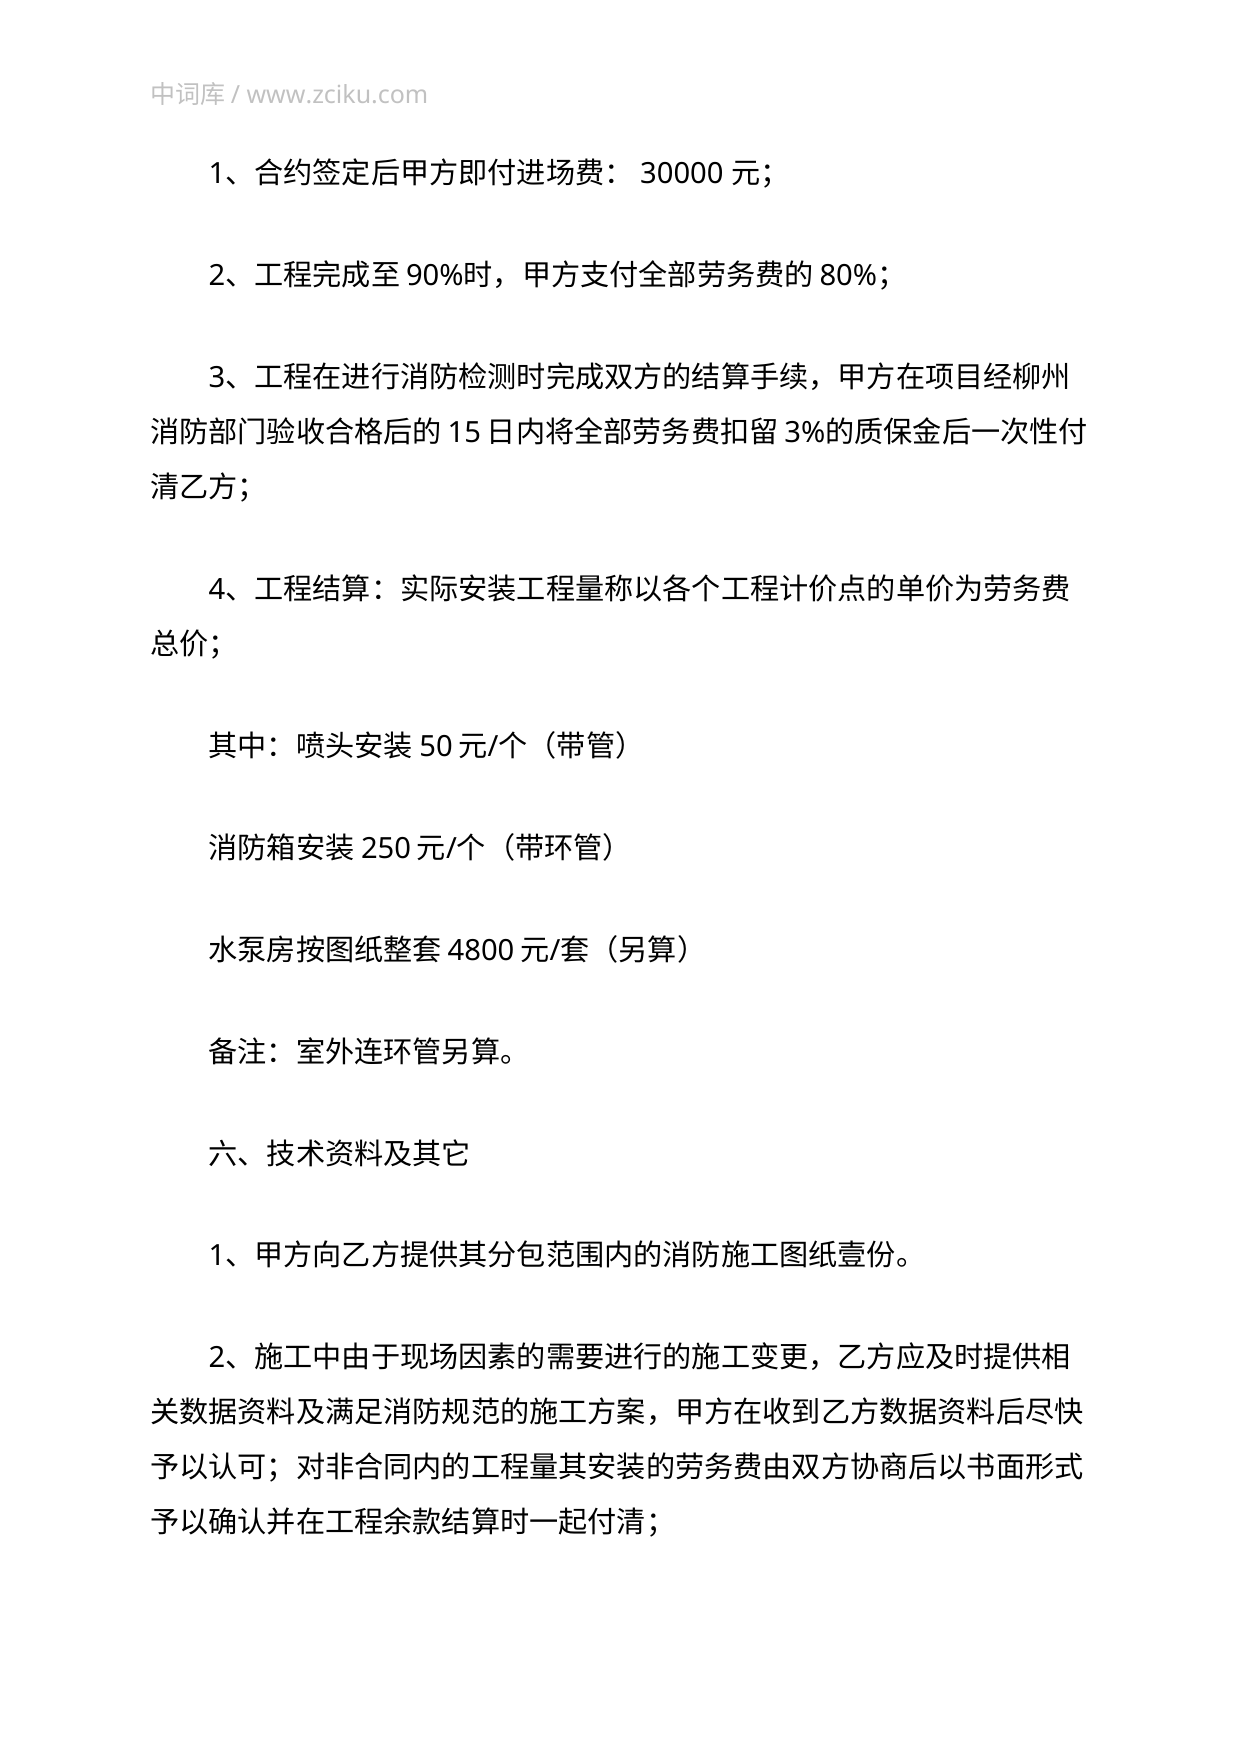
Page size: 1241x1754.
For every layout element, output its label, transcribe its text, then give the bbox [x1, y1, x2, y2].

text 水泵房按图纸整套4800元/套（另算） [150, 926, 1090, 969]
text 2、施工中由于现场因素的需要进行的施工变更，乙方应及时提供相关数据资料及满足消防规范的施工方案，甲方在收到乙方数据资料后尽快予以认可；对非合同内的工程量其安装的劳务费由双方协商后以书面形式予以确认并在工程余款结算时一起付清； [150, 1334, 1090, 1541]
text 1、合约签定后甲方即付进场费： 30000 元； [150, 150, 1090, 192]
text 4、工程结算：实际安装工程量称以各个工程计价点的单价为劳务费总价； [150, 566, 1090, 663]
text 备注：室外连环管另算。 [150, 1028, 1090, 1071]
text 其中：喷头安装 50元/个（带管） [150, 722, 1090, 765]
text 六、技术资料及其它 [150, 1130, 1090, 1172]
text 2、工程完成至90%时，甲方支付全部劳务费的80%； [150, 252, 1090, 294]
text 1、甲方向乙方提供其分包范围内的消防施工图纸壹份。 [150, 1232, 1090, 1274]
text 消防箱安装 250元/个（带环管） [150, 824, 1090, 867]
text 3、工程在进行消防检测时完成双方的结算手续，甲方在项目经柳州消防部门验收合格后的15日内将全部劳务费扣留3%的质保金后一次性付清乙方； [150, 354, 1090, 506]
